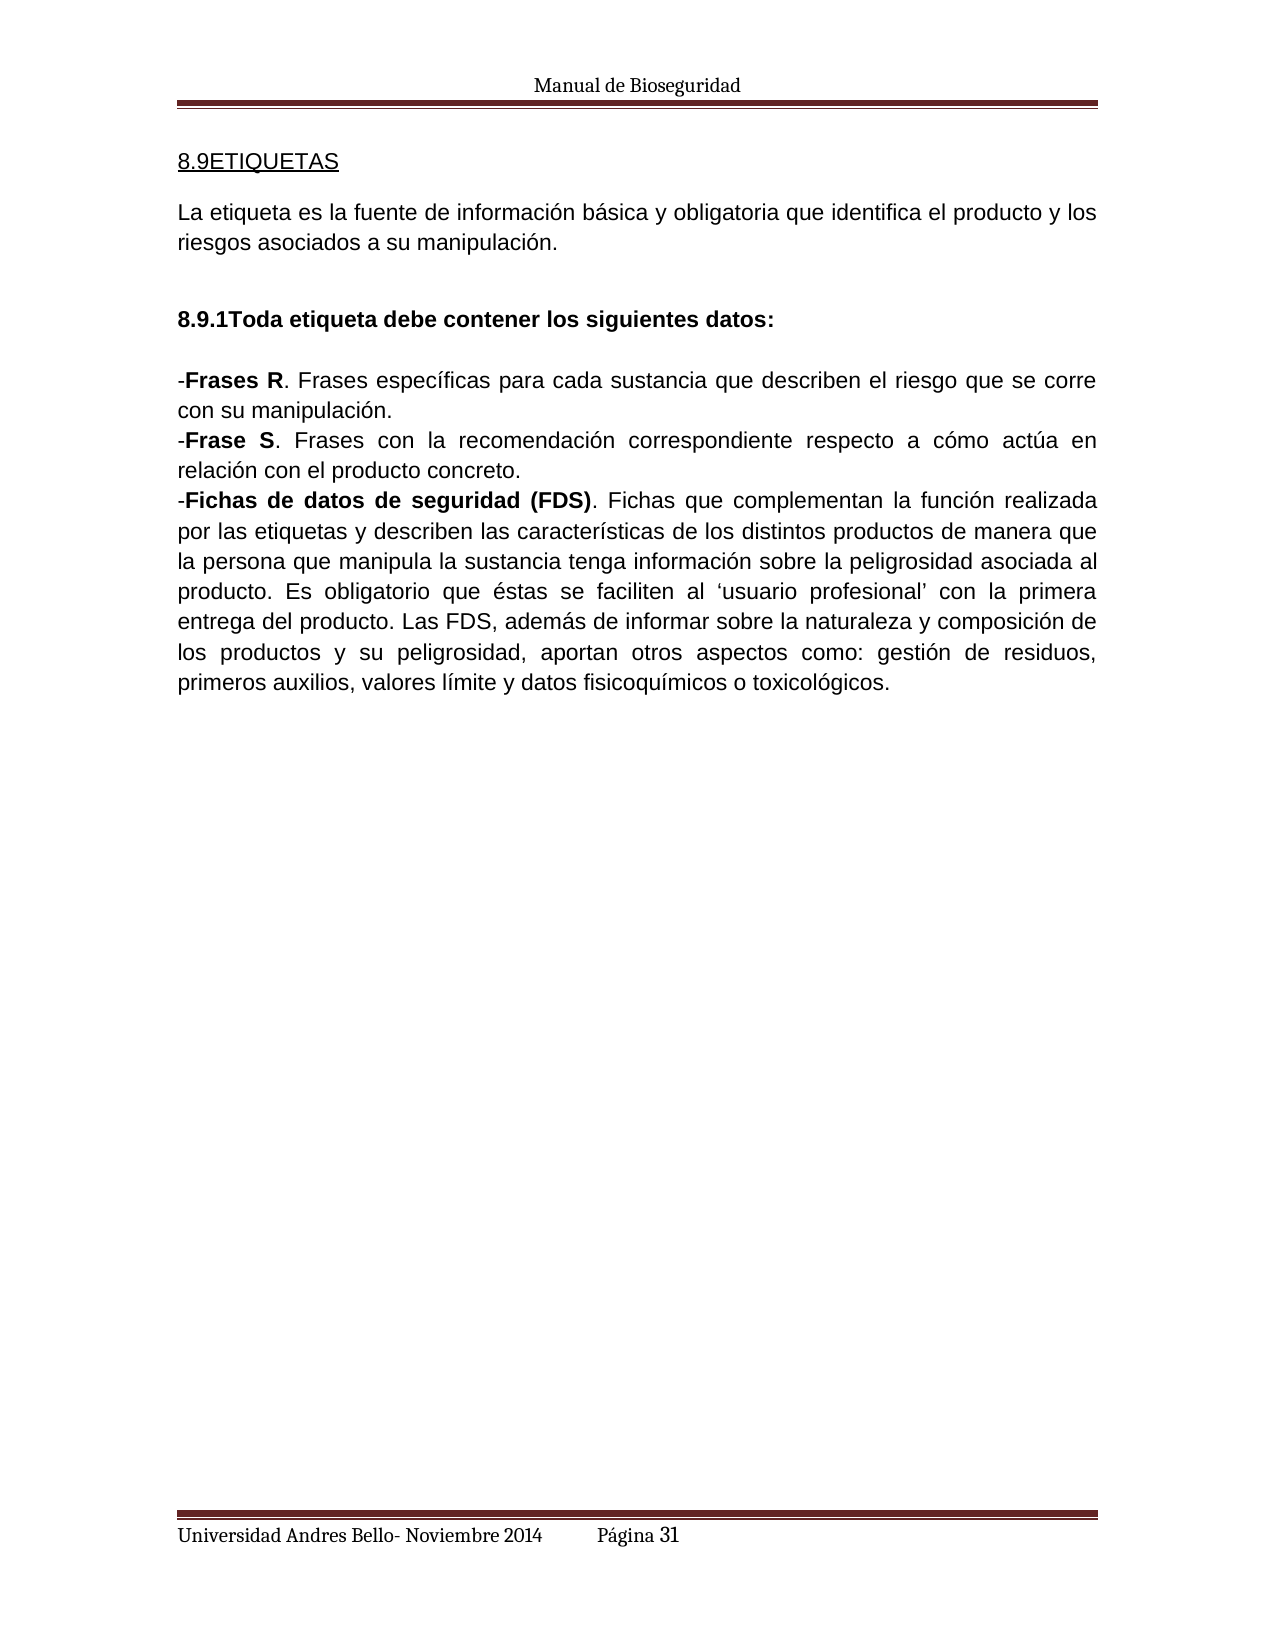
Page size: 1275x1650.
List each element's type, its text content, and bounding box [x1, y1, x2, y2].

text 8.9ETIQUETAS [177, 148, 1098, 174]
text La etiqueta es la fuente de información básica y obligatoria que identifica el producto y los riesgos asociados a su manipulación. [177, 199, 1098, 255]
text -Frases R. Frases específicas para cada sustancia que describen el riesgo que se corre con su manipulación. [177, 367, 1098, 423]
text 8.9.1Toda etiqueta debe contener los siguientes datos: [177, 306, 1098, 333]
text -Fichas de datos de seguridad (FDS). Fichas que complementan la función realizada por las etiquetas y describen las características de los distintos productos de manera que la persona que manipula la sustancia tenga información sobre la peligrosidad asociada al producto. Es obligatorio que éstas se faciliten al ‘usuario profesional’ con la primera entrega del producto. Las FDS, además de informar sobre la naturaleza y composición de los productos y su peligrosidad, aportan otros aspectos como: gestión de residuos, primeros auxilios, valores límite y datos fisicoquímicos o toxicológicos. [177, 487, 1098, 695]
text -Frase S. Frases con la recomendación correspondiente respecto a cómo actúa en relación con el producto concreto. [177, 427, 1098, 484]
